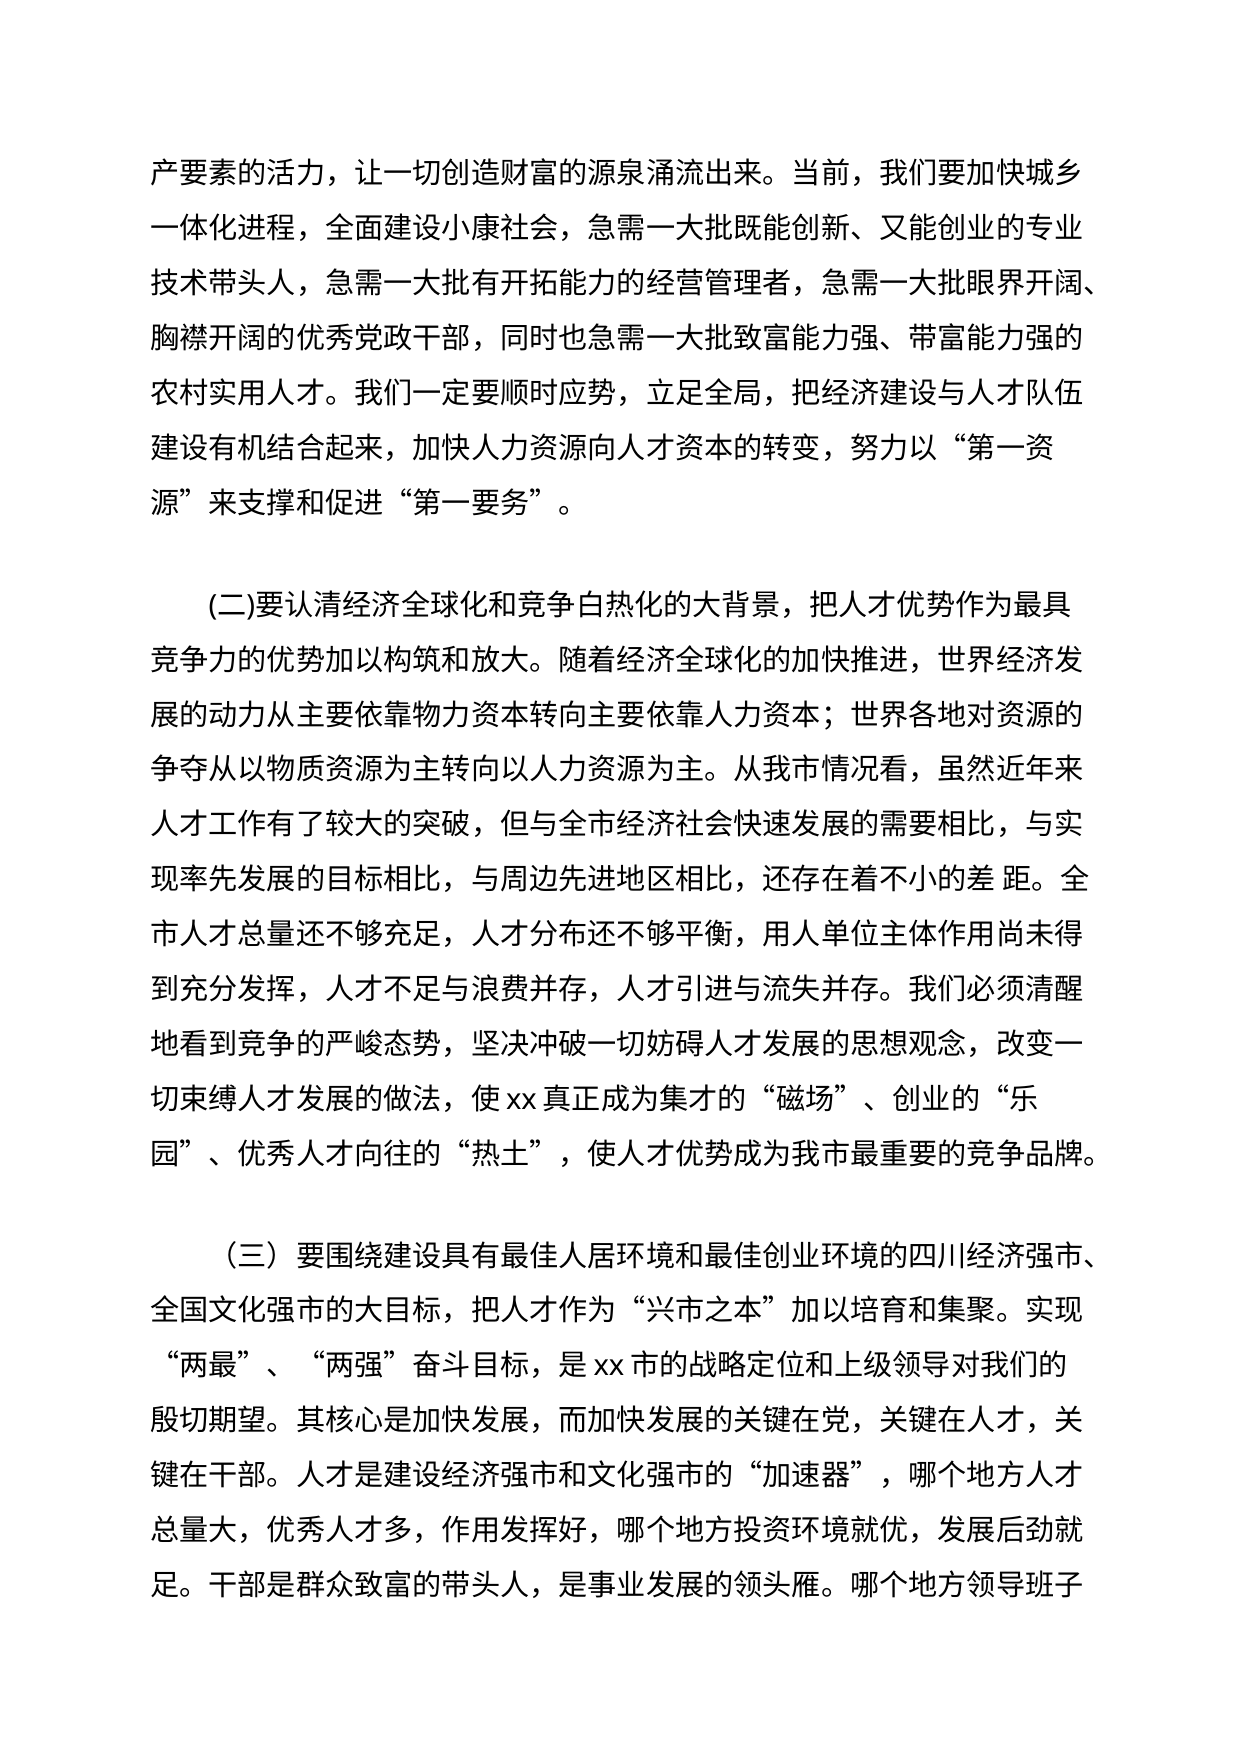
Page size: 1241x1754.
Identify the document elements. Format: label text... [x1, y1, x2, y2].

text (二)要认清经济全球化和竞争白热化的大背景，把人才优势作为最具竞争力的优势加以构筑和放大。随着经济全球化的加快推进，世界经济发展的动力从主要依靠物力资本转向主要依靠人力资本；世界各地对资源的争夺从以物质资源为主转向以人力资源为主。从我市情况看，虽然近年来人才工作有了较大的突破，但与全市经济社会快速发展的需要相比，与实现率先发展的目标相比，与周边先进地区相比，还存在着不小的差 距。全市人才总量还不够充足，人才分布还不够平衡，用人单位主体作用尚未得到充分发挥，人才不足与浪费并存，人才引进与流失并存。我们必须清醒地看到竞争的严峻态势，坚决冲破一切妨碍人才发展的思想观念，改变一切束缚人才发展的做法，使xx真正成为集才的“磁场”、创业的“乐园”、优秀人才向往的“热土”，使人才优势成为我市最重要的竞争品牌。 [150, 581, 1090, 1173]
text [150, 150, 1090, 522]
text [150, 1232, 1090, 1604]
